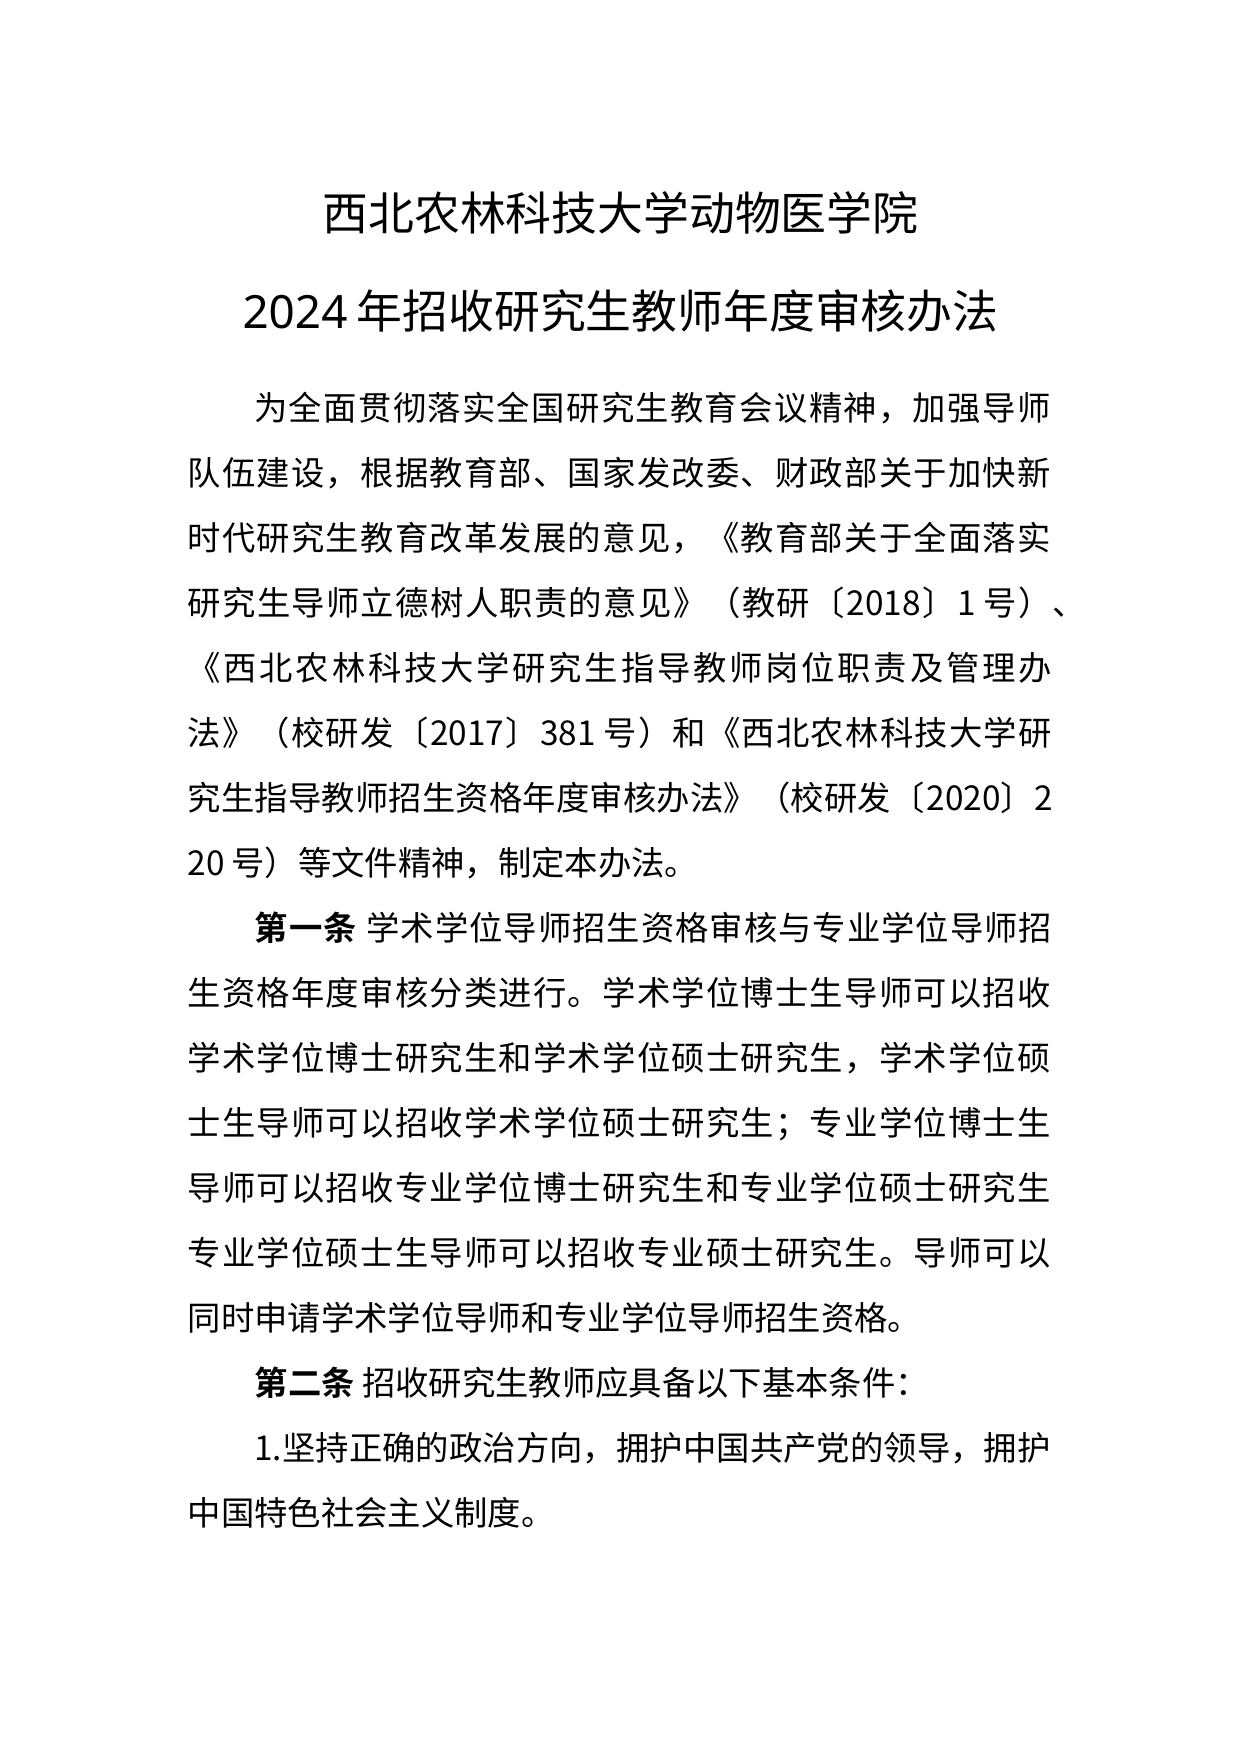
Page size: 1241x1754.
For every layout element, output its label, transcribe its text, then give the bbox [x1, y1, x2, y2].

text 2024年招收研究生教师年度审核办法 [187, 259, 1053, 357]
text 第二条 招收研究生教师应具备以下基本条件： [187, 1348, 1053, 1413]
text 1.坚持正确的政治方向，拥护中国共产党的领导，拥护中国特色社会主义制度。 [187, 1413, 1053, 1543]
text 为全面贯彻落实全国研究生教育会议精神，加强导师队伍建设，根据教育部、国家发改委、财政部关于加快新时代研究生教育改革发展的意见，《教育部关于全面落实研究生导师立德树人职责的意见》（教研〔2018〕1号）、《西北农林科技大学研究生指导教师岗位职责及管理办法》（校研发〔2017〕381号）和《西北农林科技大学研究生指导教师招生资格年度审核办法》（校研发〔2020〕220号）等文件精神，制定本办法。 [187, 373, 1053, 893]
text 第一条 学术学位导师招生资格审核与专业学位导师招生资格年度审核分类进行。学术学位博士生导师可以招收学术学位博士研究生和学术学位硕士研究生，学术学位硕士生导师可以招收学术学位硕士研究生；专业学位博士生导师可以招收专业学位博士研究生和专业学位硕士研究生，专业学位硕士生导师可以招收专业硕士研究生。导师可以同时申请学术学位导师和专业学位导师招生资格。 [187, 893, 1053, 1348]
text 西北农林科技大学动物医学院 [187, 162, 1053, 259]
